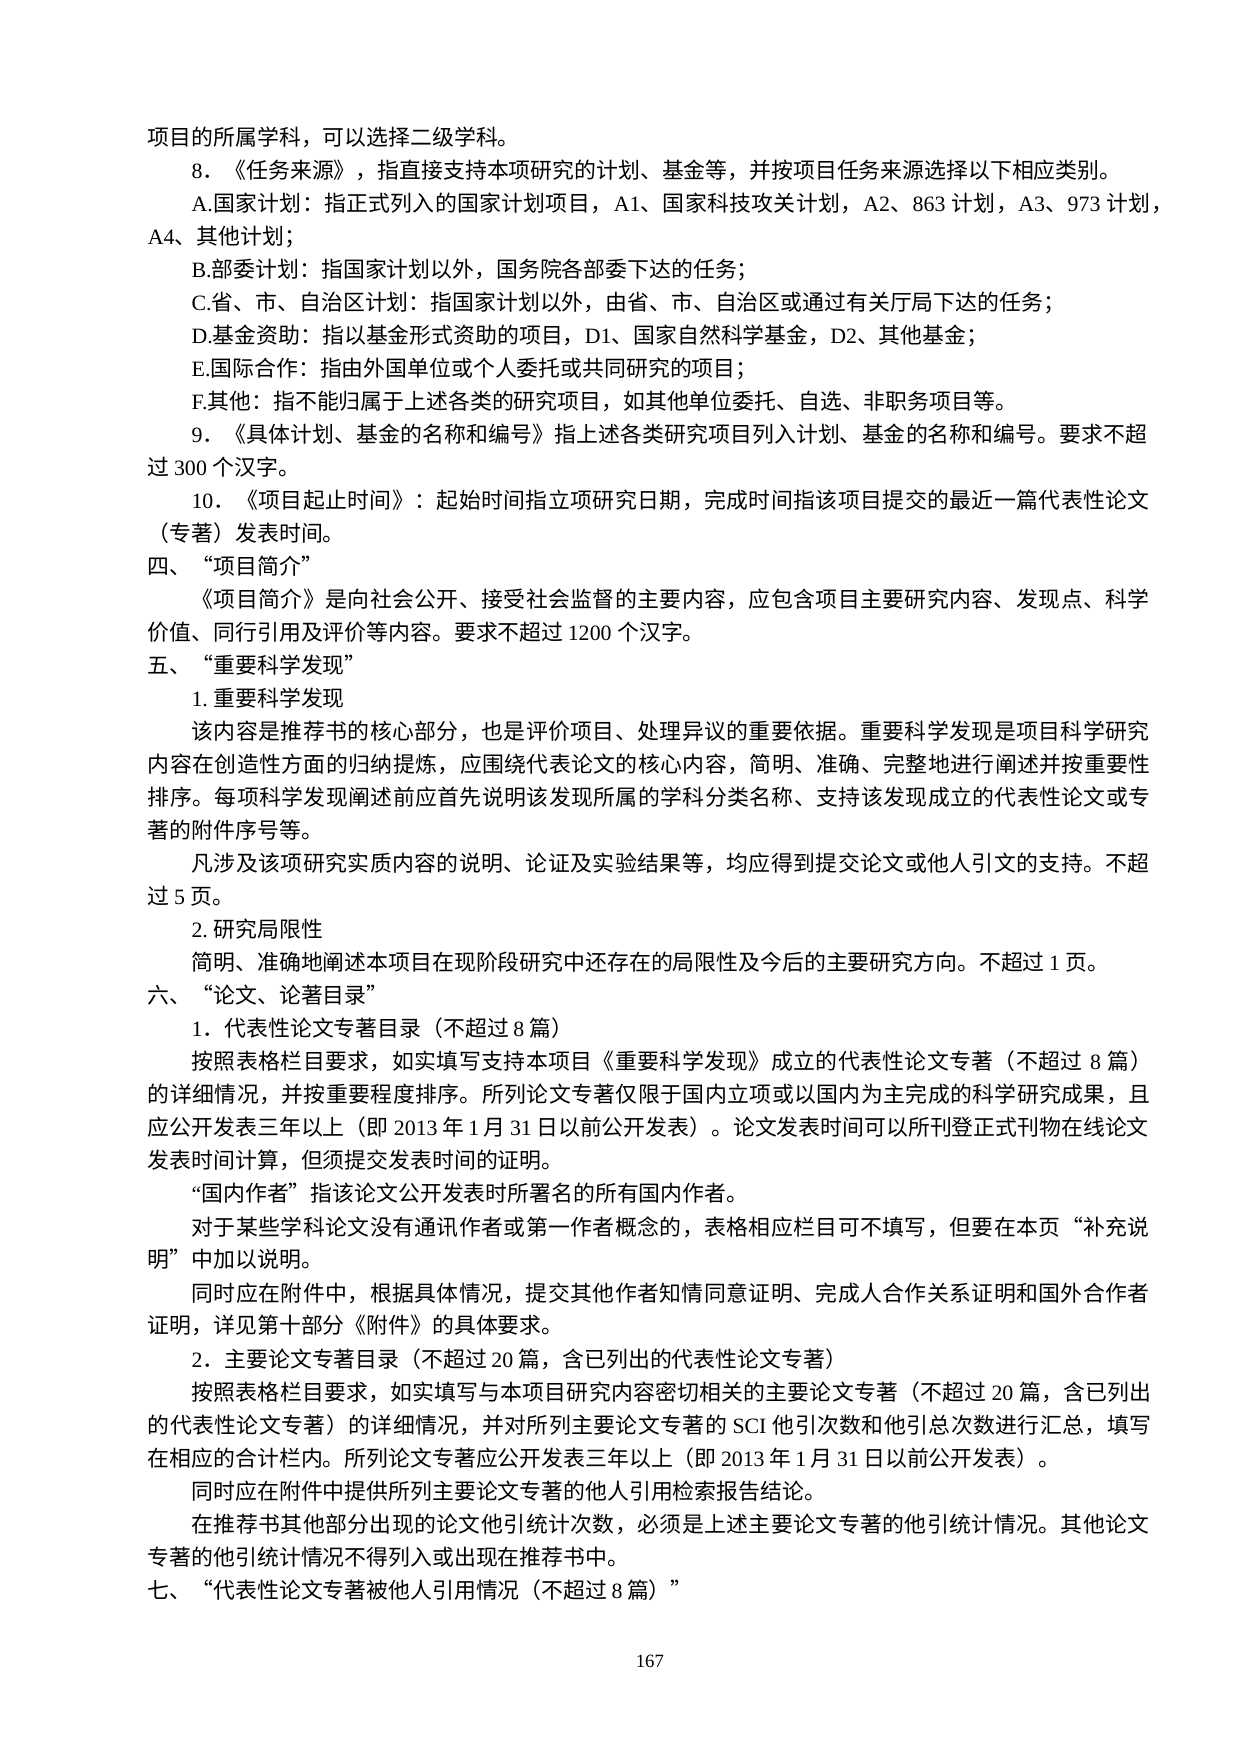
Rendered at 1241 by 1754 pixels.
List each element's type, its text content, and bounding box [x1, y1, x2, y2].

text 按照表格栏目要求，如实填写支持本项目《重要科学发现》成立的代表性论文专著（不超过8 篇）的详细情况，并按重要程度排序。所列论文专著仅限于国内立项或以国内为主完成的科学研究成果，且应公开发表三年以上（即2013年1月31日以前公开发表）。论文发表时间可以所刊登正式刊物在线论文发表时间计算，但须提交发表时间的证明。 [148, 1044, 1152, 1176]
text 同时应在附件中，根据具体情况，提交其他作者知情同意证明、完成人合作关系证明和国外合作者证明，详见第十部分《附件》的具体要求。 [148, 1275, 1152, 1341]
text A.国家计划：指正式列入的国家计划项目，A1、国家科技攻关计划，A2、863 计划，A3、973 计划，A4、其他计划； [148, 185, 1152, 251]
text 10．《项目起止时间》：起始时间指立项研究日期，完成时间指该项目提交的最近一篇代表性论文（专著）发表时间。 [148, 482, 1152, 548]
text 《项目简介》是向社会公开、接受社会监督的主要内容，应包含项目主要研究内容、发现点、科学价值、同行引用及评价等内容。要求不超过1200 个汉字。 [148, 581, 1152, 647]
text B.部委计划：指国家计划以外，国务院各部委下达的任务； [148, 251, 1152, 284]
text 五、“重要科学发现” [148, 647, 1152, 681]
text 凡涉及该项研究实质内容的说明、论证及实验结果等，均应得到提交论文或他人引文的支持。不超过5 页。 [148, 846, 1152, 912]
text D.基金资助：指以基金形式资助的项目，D1、国家自然科学基金，D2、其他基金； [148, 317, 1152, 350]
text 在推荐书其他部分出现的论文他引统计次数，必须是上述主要论文专著的他引统计情况。其他论文专著的他引统计情况不得列入或出现在推荐书中。 [148, 1506, 1152, 1572]
text 1．代表性论文专著目录（不超过8 篇） [148, 1011, 1152, 1044]
text F.其他：指不能归属于上述各类的研究项目，如其他单位委托、自选、非职务项目等。 [148, 383, 1152, 416]
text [148, 119, 1152, 152]
text 同时应在附件中提供所列主要论文专著的他人引用检索报告结论。 [148, 1473, 1152, 1506]
text 该内容是推荐书的核心部分，也是评价项目、处理异议的重要依据。重要科学发现是项目科学研究内容在创造性方面的归纳提炼，应围绕代表论文的核心内容，简明、准确、完整地进行阐述并按重要性排序。每项科学发现阐述前应首先说明该发现所属的学科分类名称、支持该发现成立的代表性论文或专著的附件序号等。 [148, 713, 1152, 846]
text 简明、准确地阐述本项目在现阶段研究中还存在的局限性及今后的主要研究方向。不超过1 页。 [148, 945, 1152, 978]
text 按照表格栏目要求，如实填写与本项目研究内容密切相关的主要论文专著（不超过20 篇，含已列出的代表性论文专著）的详细情况，并对所列主要论文专著的SCI 他引次数和他引总次数进行汇总，填写在相应的合计栏内。所列论文专著应公开发表三年以上（即2013年1月31日以前公开发表）。 [148, 1374, 1152, 1473]
text 2. 研究局限性 [148, 912, 1152, 945]
text 2．主要论文专著目录（不超过20 篇，含已列出的代表性论文专著） [148, 1341, 1152, 1374]
text C.省、市、自治区计划：指国家计划以外，由省、市、自治区或通过有关厅局下达的任务； [148, 284, 1152, 317]
text 六、“论文、论著目录” [148, 978, 1152, 1011]
text 七、“代表性论文专著被他人引用情况（不超过8篇）” [148, 1572, 1152, 1605]
text “国内作者”指该论文公开发表时所署名的所有国内作者。 [148, 1176, 1152, 1209]
text 四、“项目简介” [148, 548, 1152, 581]
text 对于某些学科论文没有通讯作者或第一作者概念的，表格相应栏目可不填写，但要在本页“补充说明”中加以说明。 [148, 1209, 1152, 1275]
text 1. 重要科学发现 [148, 681, 1152, 713]
text 8．《任务来源》，指直接支持本项研究的计划、基金等，并按项目任务来源选择以下相应类别。 [148, 152, 1152, 185]
text E.国际合作：指由外国单位或个人委托或共同研究的项目； [148, 350, 1152, 383]
text 9．《具体计划、基金的名称和编号》指上述各类研究项目列入计划、基金的名称和编号。要求不超过300 个汉字。 [148, 416, 1152, 482]
